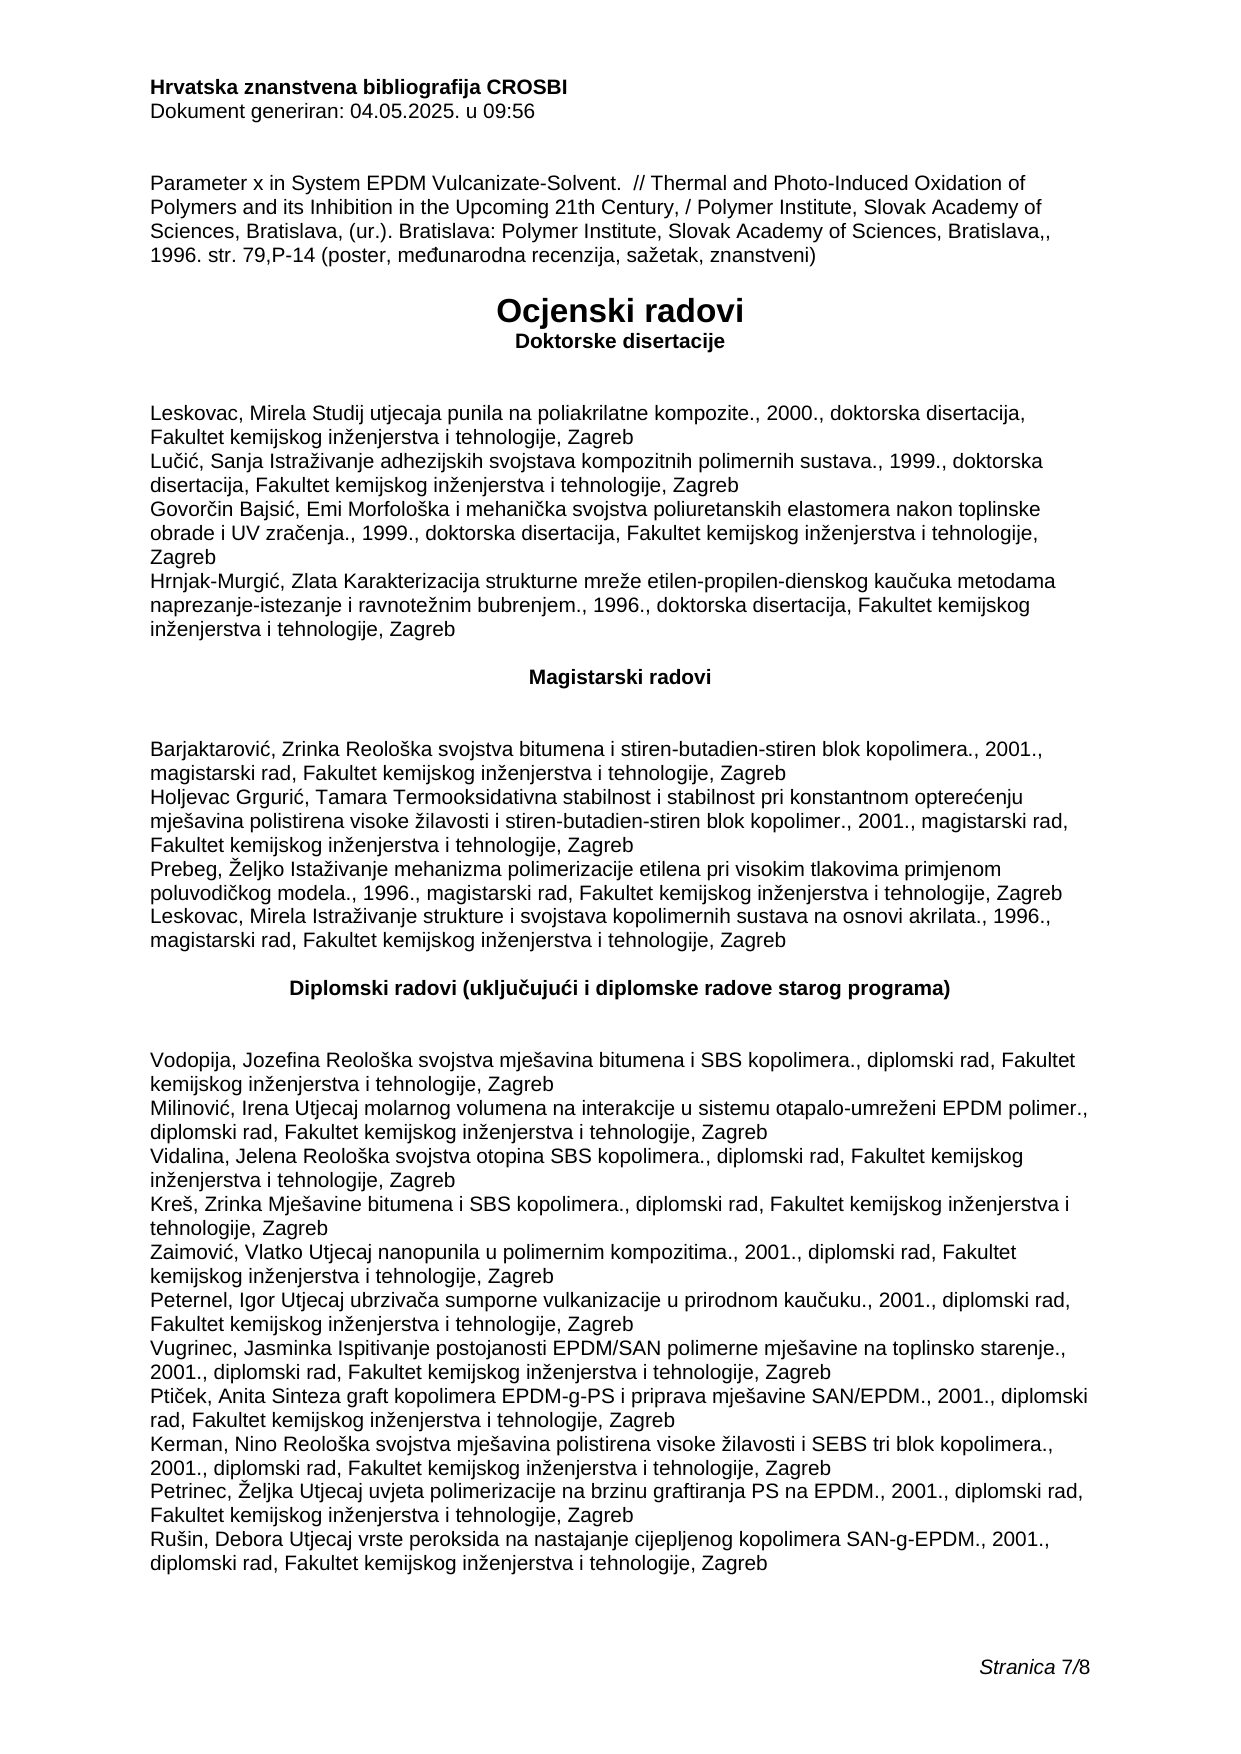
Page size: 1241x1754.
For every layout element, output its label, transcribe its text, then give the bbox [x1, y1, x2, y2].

subtitle Diplomski radovi (uključujući i diplomske radove starog programa) [150, 976, 1090, 1000]
text Holjevac Grgurić, Tamara [150, 784, 1090, 856]
subtitle Magistarski radovi [150, 665, 1090, 689]
text Vugrinec, Jasminka [150, 1336, 1090, 1383]
text Barjaktarović, Zrinka [150, 737, 1090, 784]
text Hrnjak-Murgić, Zlata [150, 569, 1090, 641]
text Govorčin Bajsić, Emi [150, 497, 1090, 569]
text Ptiček, Anita [150, 1383, 1090, 1431]
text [150, 171, 1090, 267]
text Milinović, Irena [150, 1096, 1090, 1144]
text Petrinec, Željka [150, 1479, 1090, 1527]
subtitle Ocjenski radovi [150, 291, 1090, 329]
text Peternel, Igor [150, 1288, 1090, 1336]
text Kerman, Nino [150, 1431, 1090, 1479]
text Leskovac, Mirela [150, 904, 1090, 952]
text Zaimović, Vlatko [150, 1240, 1090, 1288]
text Kreš, Zrinka [150, 1192, 1090, 1240]
text Lučić, Sanja [150, 449, 1090, 497]
subtitle Doktorske disertacije [150, 329, 1090, 353]
text Rušin, Debora [150, 1527, 1090, 1575]
text Vodopija, Jozefina [150, 1048, 1090, 1096]
text Vidalina, Jelena [150, 1144, 1090, 1192]
text Leskovac, Mirela [150, 401, 1090, 449]
text Prebeg, Željko [150, 856, 1090, 904]
